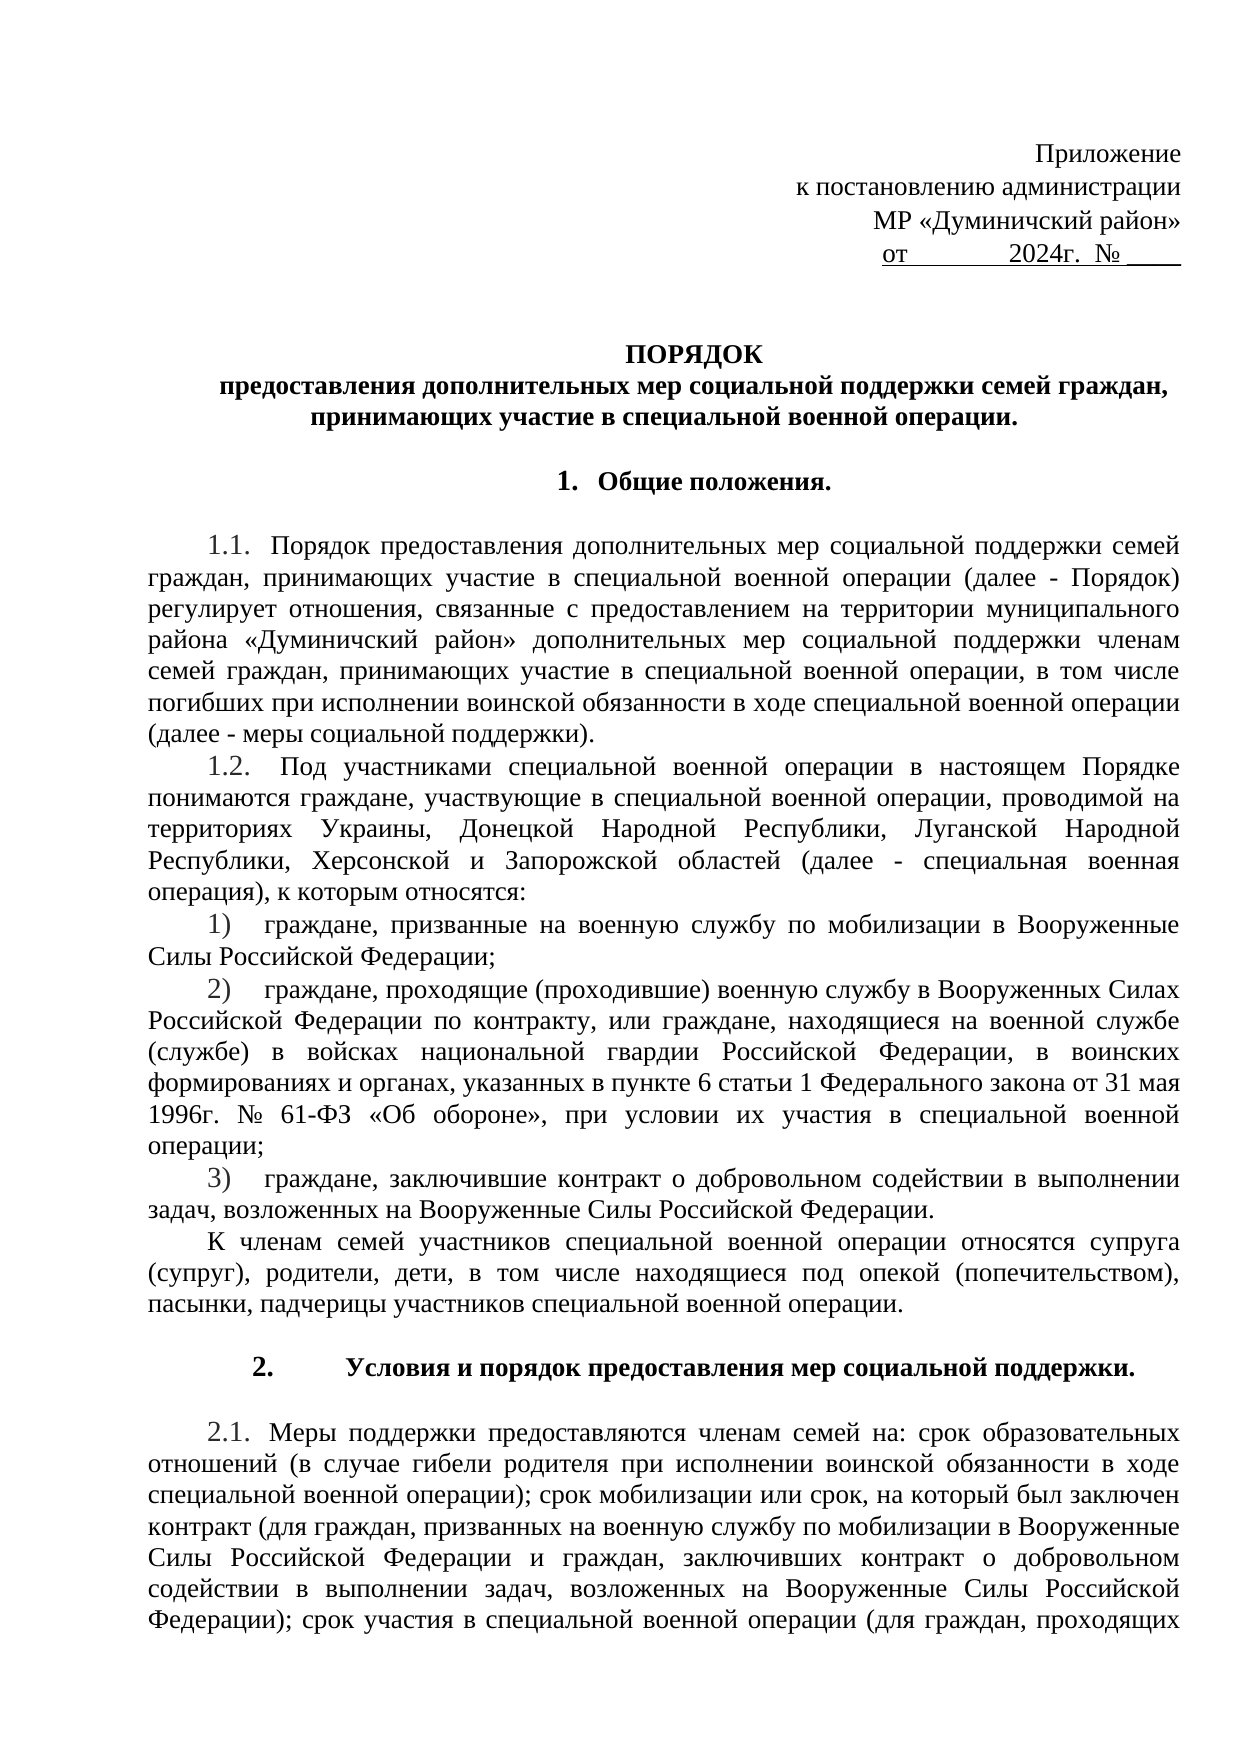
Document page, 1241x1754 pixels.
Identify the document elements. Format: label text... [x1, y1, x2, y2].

text к постановлению администрации [148, 171, 1181, 202]
list Условия и порядок предоставления мер социальной поддержки. [148, 1349, 1181, 1383]
text предоставления дополнительных мер социальной поддержки семей граждан, принимающих участие в специальной военной операции. [148, 369, 1181, 432]
list граждане, проходящие (проходившие) военную службу в Вооруженных Силах Российской Федерации по контракту, или граждане, находящиеся на военной службе (службе) в войсках национальной гвардии Российской Федерации, в воинских формированиях и органах, указанных в пункте 6 статьи 1 Федерального закона от 31 мая 1996г. № 61-ФЗ «Об обороне», при условии их участия в специальной военной операции; [148, 971, 1181, 1160]
text К членам семей участников специальной военной операции относятся супруга (супруг), родители, дети, в том числе находящиеся под опекой (попечительством), пасынки, падчерицы участников специальной военной операции. [148, 1225, 1181, 1318]
text ПОРЯДОК [148, 338, 1181, 369]
text Приложение [148, 137, 1181, 168]
list граждане, заключившие контракт о добровольном содействии в выполнении задач, возложенных на Вооруженные Силы Российской Федерации. [148, 1160, 1181, 1225]
list Порядок предоставления дополнительных мер социальной поддержки семей граждан, принимающих участие в специальной военной операции (далее - Порядок) регулирует отношения, связанные с предоставлением на территории муниципального района «Думиничский район» дополнительных мер социальной поддержки членам семей граждан, принимающих участие в специальной военной операции, в том числе погибших при исполнении воинской обязанности в ходе специальной военной операции (далее - меры социальной поддержки). [148, 527, 1181, 748]
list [148, 1414, 1181, 1634]
list Общие положения. [148, 463, 1181, 496]
list граждане, призванные на военную службу по мобилизации в Вооруженные Силы Российской Федерации; [148, 906, 1181, 971]
list Под участниками специальной военной операции в настоящем Порядке понимаются граждане, участвующие в специальной военной операции, проводимой на территориях Украины, Донецкой Народной Республики, Луганской Народной Республики, Херсонской и Запорожской областей (далее - специальная военная операция), к которым относятся: [148, 748, 1181, 906]
text МР «Думиничский район» [148, 204, 1181, 235]
text от 2024г. № ____ [148, 238, 1181, 269]
